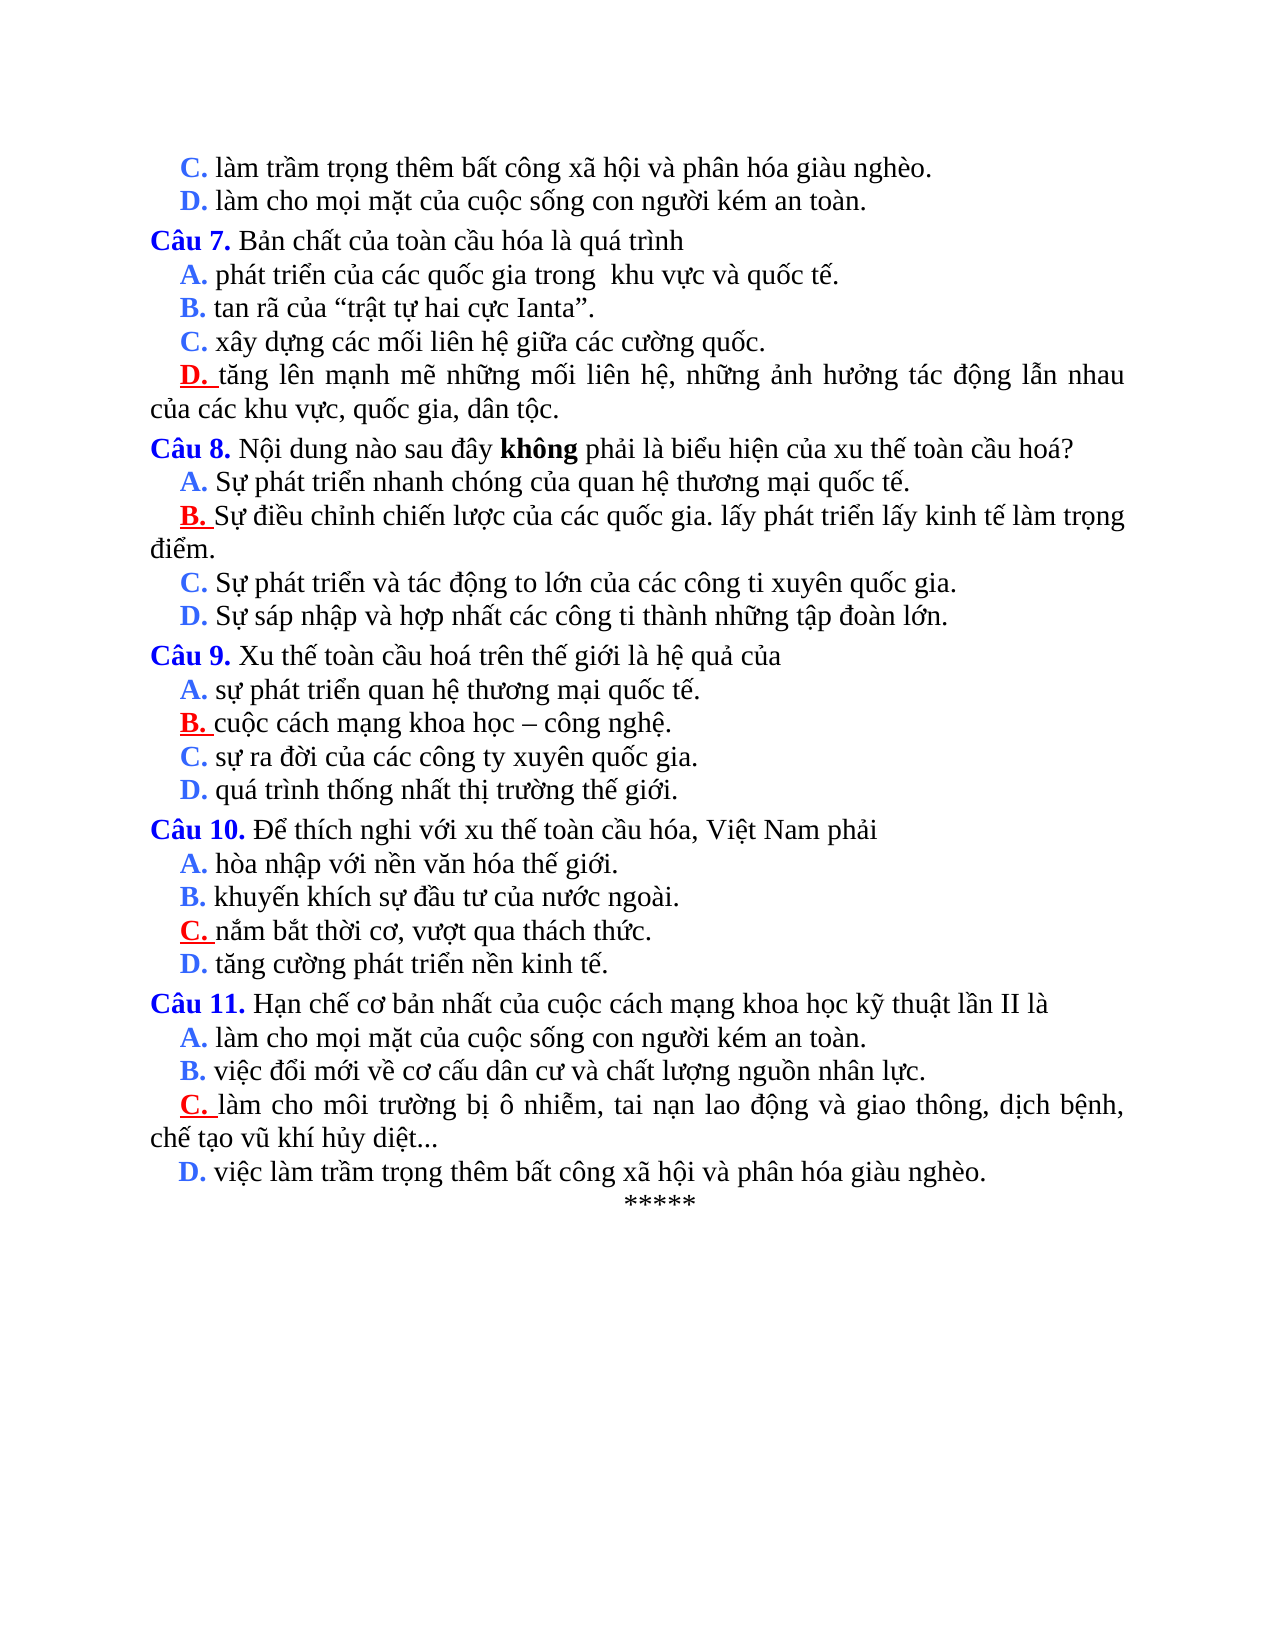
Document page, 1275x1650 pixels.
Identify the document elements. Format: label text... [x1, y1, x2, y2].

text B. khuyến khích sự đầu tư của nước ngoài. [150, 879, 1125, 913]
text Câu 8. Nội dung nào sau đây không phải là biểu hiện của xu thế toàn cầu hoá? [150, 431, 1125, 464]
text A. hòa nhập với nền văn hóa thế giới. [150, 846, 1125, 879]
text A. phát triển của các quốc gia trong khu vực và quốc tế. [150, 257, 1125, 290]
text C. nắm bắt thời cơ, vượt qua thách thức. [150, 913, 1125, 946]
text Câu 11. Hạn chế cơ bản nhất của cuộc cách mạng khoa học kỹ thuật lần II là [150, 986, 1125, 1020]
text A. làm cho mọi mặt của cuộc sống con người kém an toàn. [150, 1020, 1125, 1053]
text Câu 10. Để thích nghi với xu thế toàn cầu hóa, Việt Nam phải [150, 812, 1125, 846]
text B. tan rã của “trật tự hai cực Ianta”. [150, 290, 1125, 324]
text C. Sự phát triển và tác động to lớn của các công ti xuyên quốc gia. [150, 565, 1125, 598]
text C. làm trầm trọng thêm bất công xã hội và phân hóa giàu nghèo. [150, 150, 1125, 183]
text D. quá trình thống nhất thị trường thế giới. [150, 772, 1125, 806]
text Câu 9. Xu thế toàn cầu hoá trên thế giới là hệ quả của [150, 638, 1125, 672]
text B. cuộc cách mạng khoa học – công nghệ. [150, 705, 1125, 739]
text D. tăng cường phát triển nền kinh tế. [150, 946, 1125, 980]
text A. Sự phát triển nhanh chóng của quan hệ thương mại quốc tế. [150, 464, 1125, 498]
text ***** [150, 1187, 1125, 1221]
text A. sự phát triển quan hệ thương mại quốc tế. [150, 672, 1125, 705]
text C. sự ra đời của các công ty xuyên quốc gia. [150, 739, 1125, 772]
text D. Sự sáp nhập và hợp nhất các công ti thành những tập đoàn lớn. [150, 598, 1125, 632]
text B. Sự điều chỉnh chiến lược của các quốc gia. lấy phát triển lấy kinh tế làm trọng điểm. [150, 498, 1125, 565]
text C. làm cho môi trường bị ô nhiễm, tai nạn lao động và giao thông, dịch bệnh, chế tạo vũ khí hủy diệt... [150, 1087, 1125, 1154]
text B. việc đổi mới về cơ cấu dân cư và chất lượng nguồn nhân lực. [150, 1053, 1125, 1087]
text C. xây dựng các mối liên hệ giữa các cường quốc. [150, 324, 1125, 357]
text Câu 7. Bản chất của toàn cầu hóa là quá trình [150, 223, 1125, 257]
text D. tăng lên mạnh mẽ những mối liên hệ, những ảnh hưởng tác động lẫn nhau của các khu vực, quốc gia, dân tộc. [150, 357, 1125, 424]
text D. làm cho mọi mặt của cuộc sống con người kém an toàn. [150, 183, 1125, 217]
text D. việc làm trầm trọng thêm bất công xã hội và phân hóa giàu nghèo. [94, 1154, 1125, 1187]
